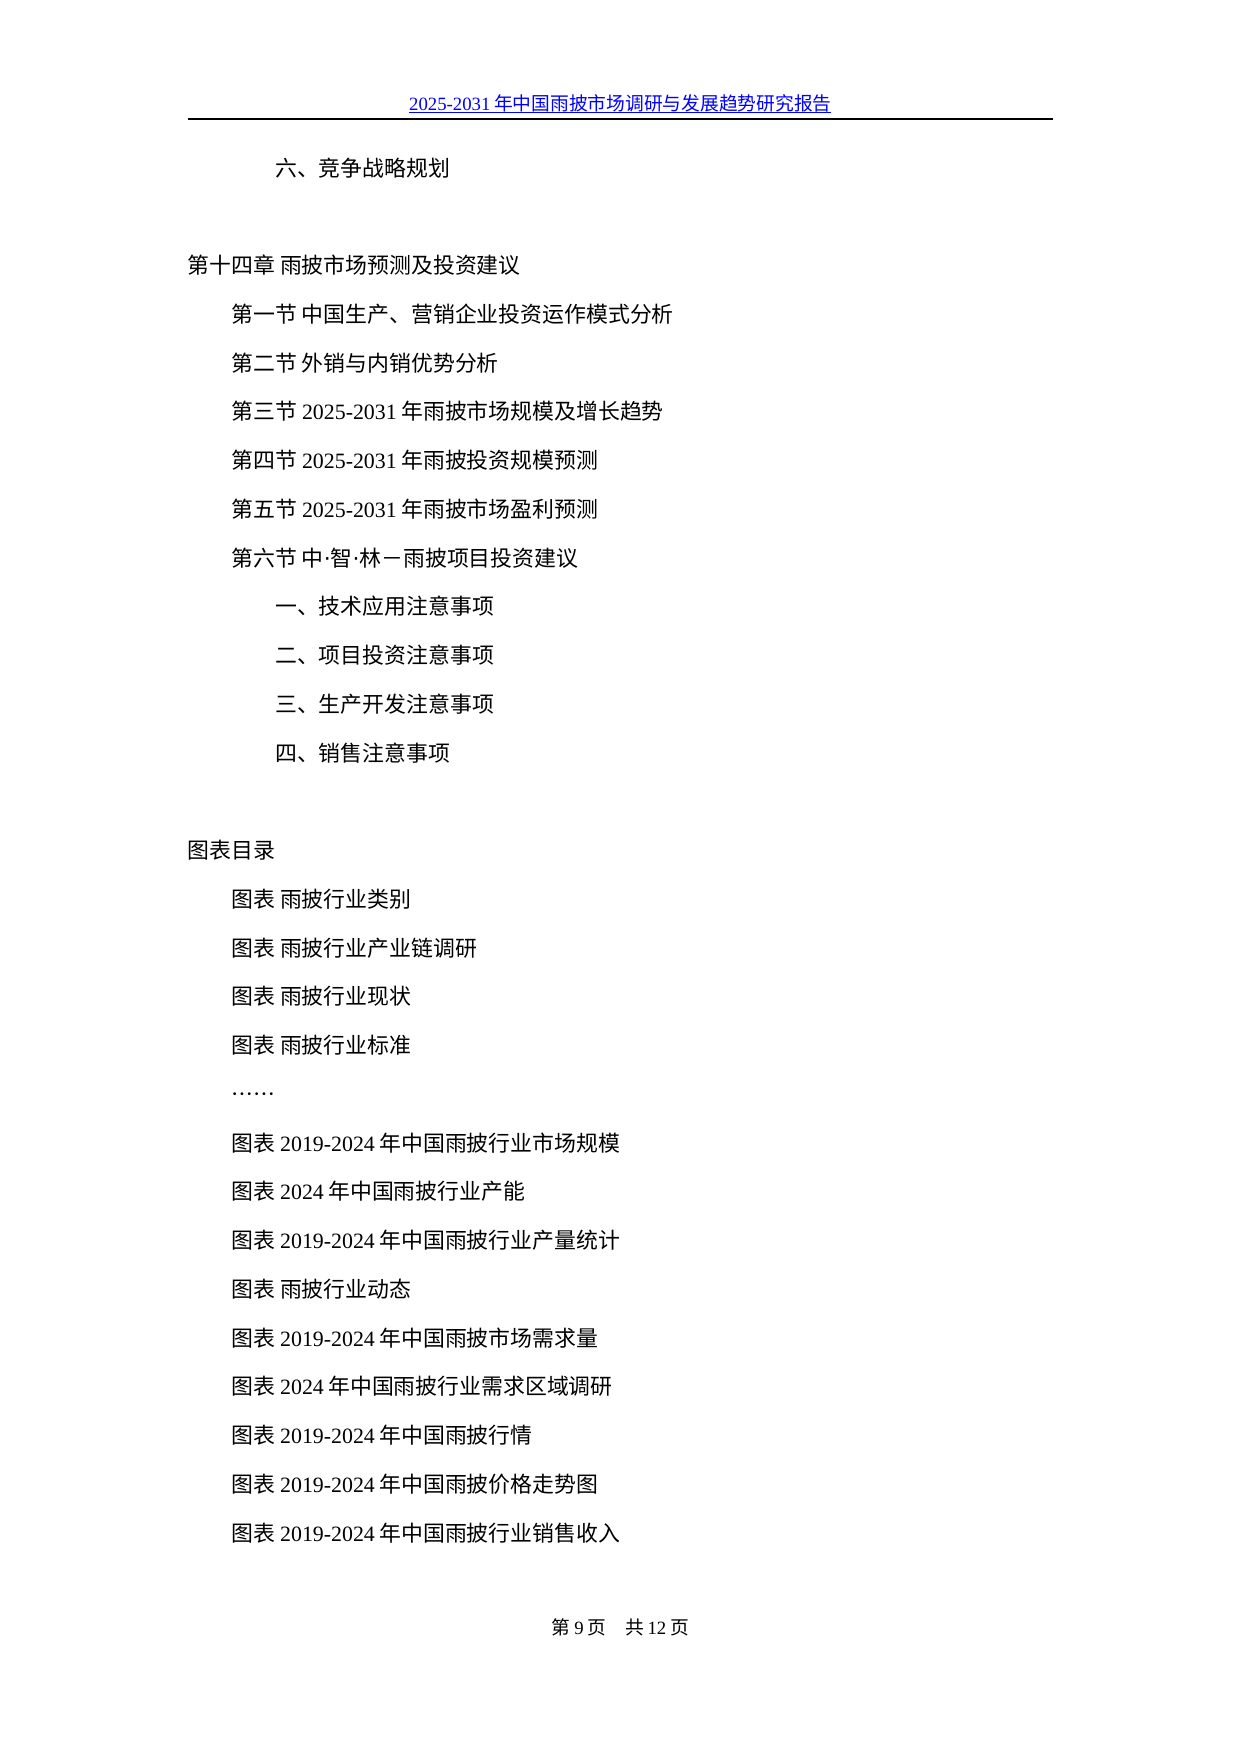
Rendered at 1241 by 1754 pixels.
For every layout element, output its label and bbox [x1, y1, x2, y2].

text [187, 150, 1053, 1548]
